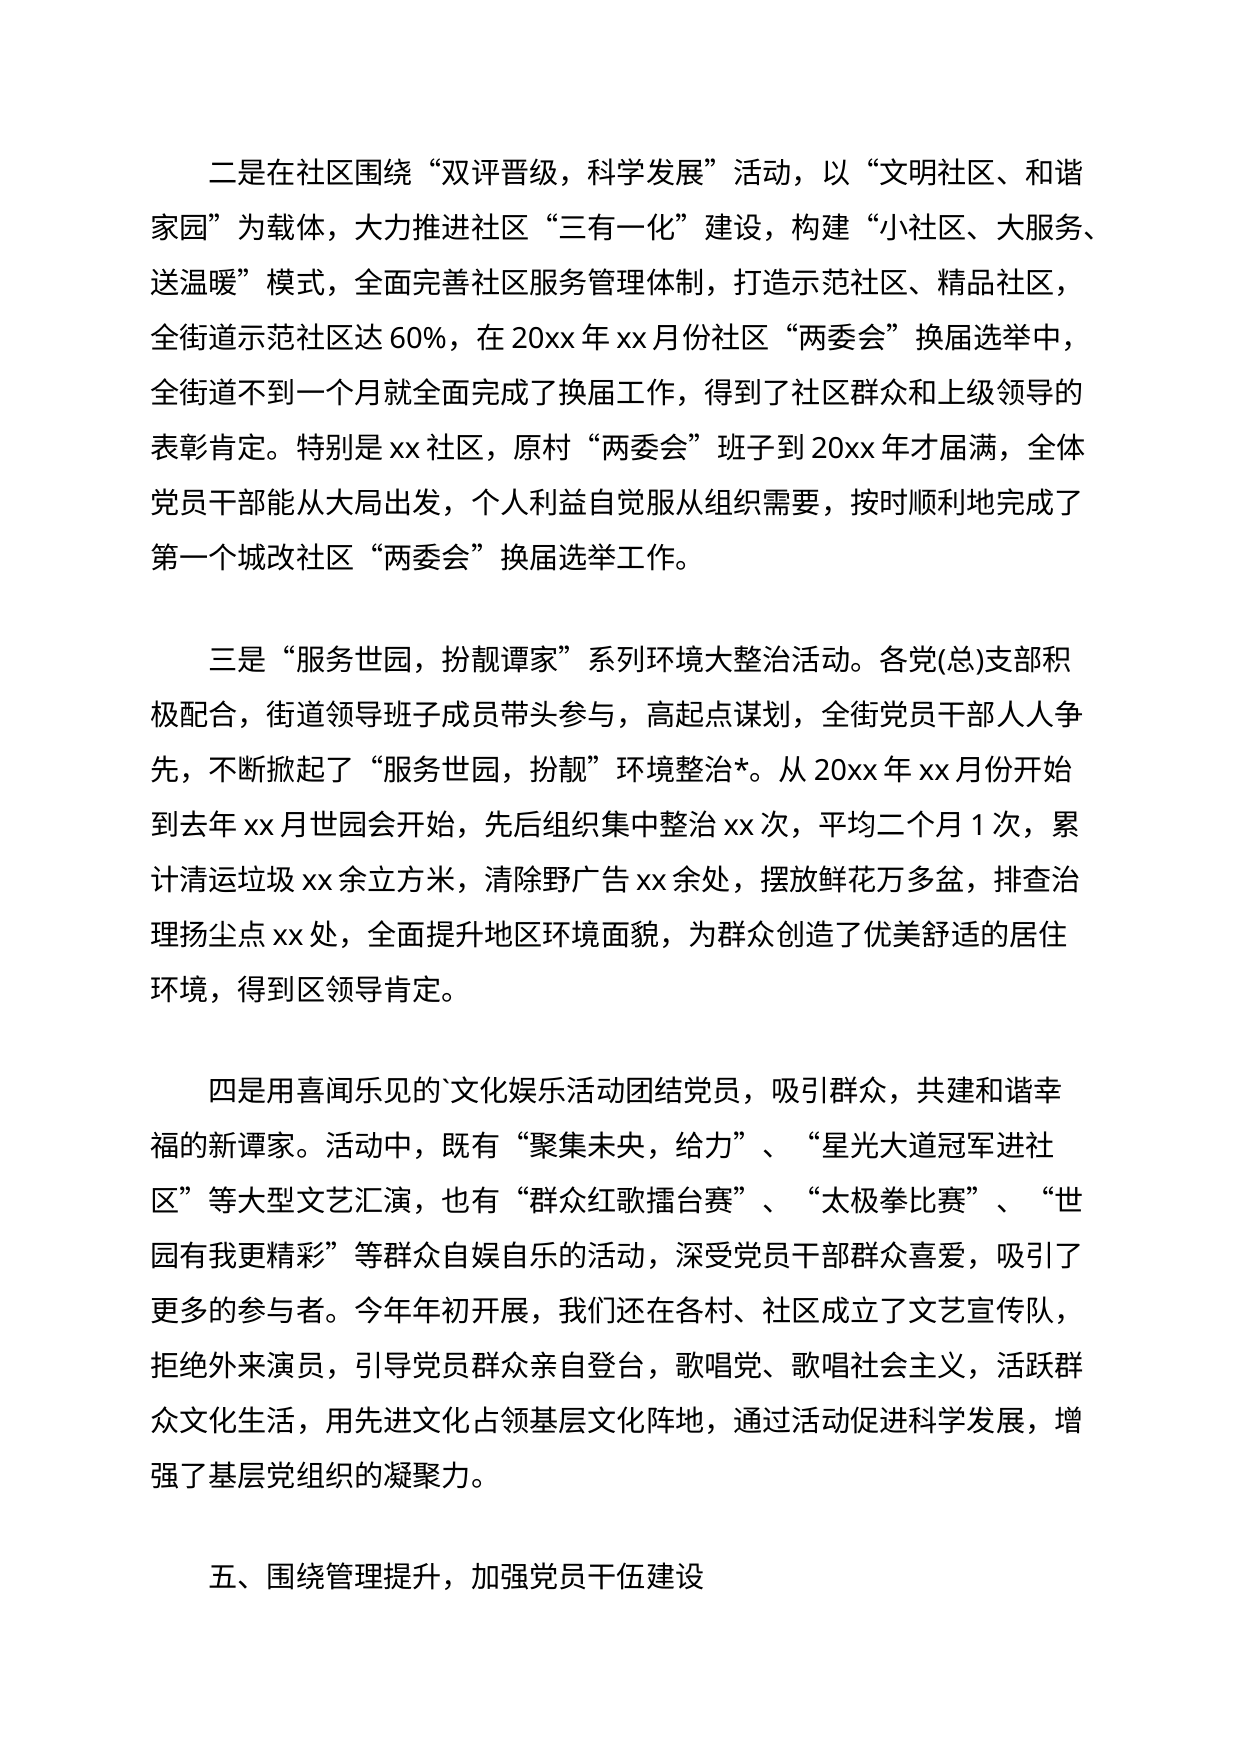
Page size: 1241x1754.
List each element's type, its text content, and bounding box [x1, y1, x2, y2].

text 三是“服务世园，扮靓谭家”系列环境大整治活动。各党(总)支部积极配合，街道领导班子成员带头参与，高起点谋划，全街党员干部人人争先，不断掀起了“服务世园，扮靓”环境整治*。从20xx年xx月份开始到去年xx月世园会开始，先后组织集中整治xx次，平均二个月1次，累计清运垃圾xx余立方米，清除野广告xx余处，摆放鲜花万多盆，排查治理扬尘点xx处，全面提升地区环境面貌，为群众创造了优美舒适的居住环境，得到区领导肯定。 [150, 636, 1090, 1008]
text 五、围绕管理提升，加强党员干伍建设 [150, 1554, 1090, 1596]
text 四是用喜闻乐见的`文化娱乐活动团结党员，吸引群众，共建和谐幸福的新谭家。活动中，既有“聚集未央，给力”、“星光大道冠军进社区”等大型文艺汇演，也有“群众红歌擂台赛”、“太极拳比赛”、“世园有我更精彩”等群众自娱自乐的活动，深受党员干部群众喜爱，吸引了更多的参与者。今年年初开展，我们还在各村、社区成立了文艺宣传队，拒绝外来演员，引导党员群众亲自登台，歌唱党、歌唱社会主义，活跃群众文化生活，用先进文化占领基层文化阵地，通过活动促进科学发展，增强了基层党组织的凝聚力。 [150, 1068, 1090, 1494]
text 二是在社区围绕“双评晋级，科学发展”活动，以“文明社区、和谐家园”为载体，大力推进社区“三有一化”建设，构建“小社区、大服务、送温暖”模式，全面完善社区服务管理体制，打造示范社区、精品社区，全街道示范社区达60%，在20xx年xx月份社区“两委会”换届选举中，全街道不到一个月就全面完成了换届工作，得到了社区群众和上级领导的表彰肯定。特别是xx社区，原村“两委会”班子到20xx年才届满，全体党员干部能从大局出发，个人利益自觉服从组织需要，按时顺利地完成了第一个城改社区“两委会”换届选举工作。 [150, 150, 1090, 577]
